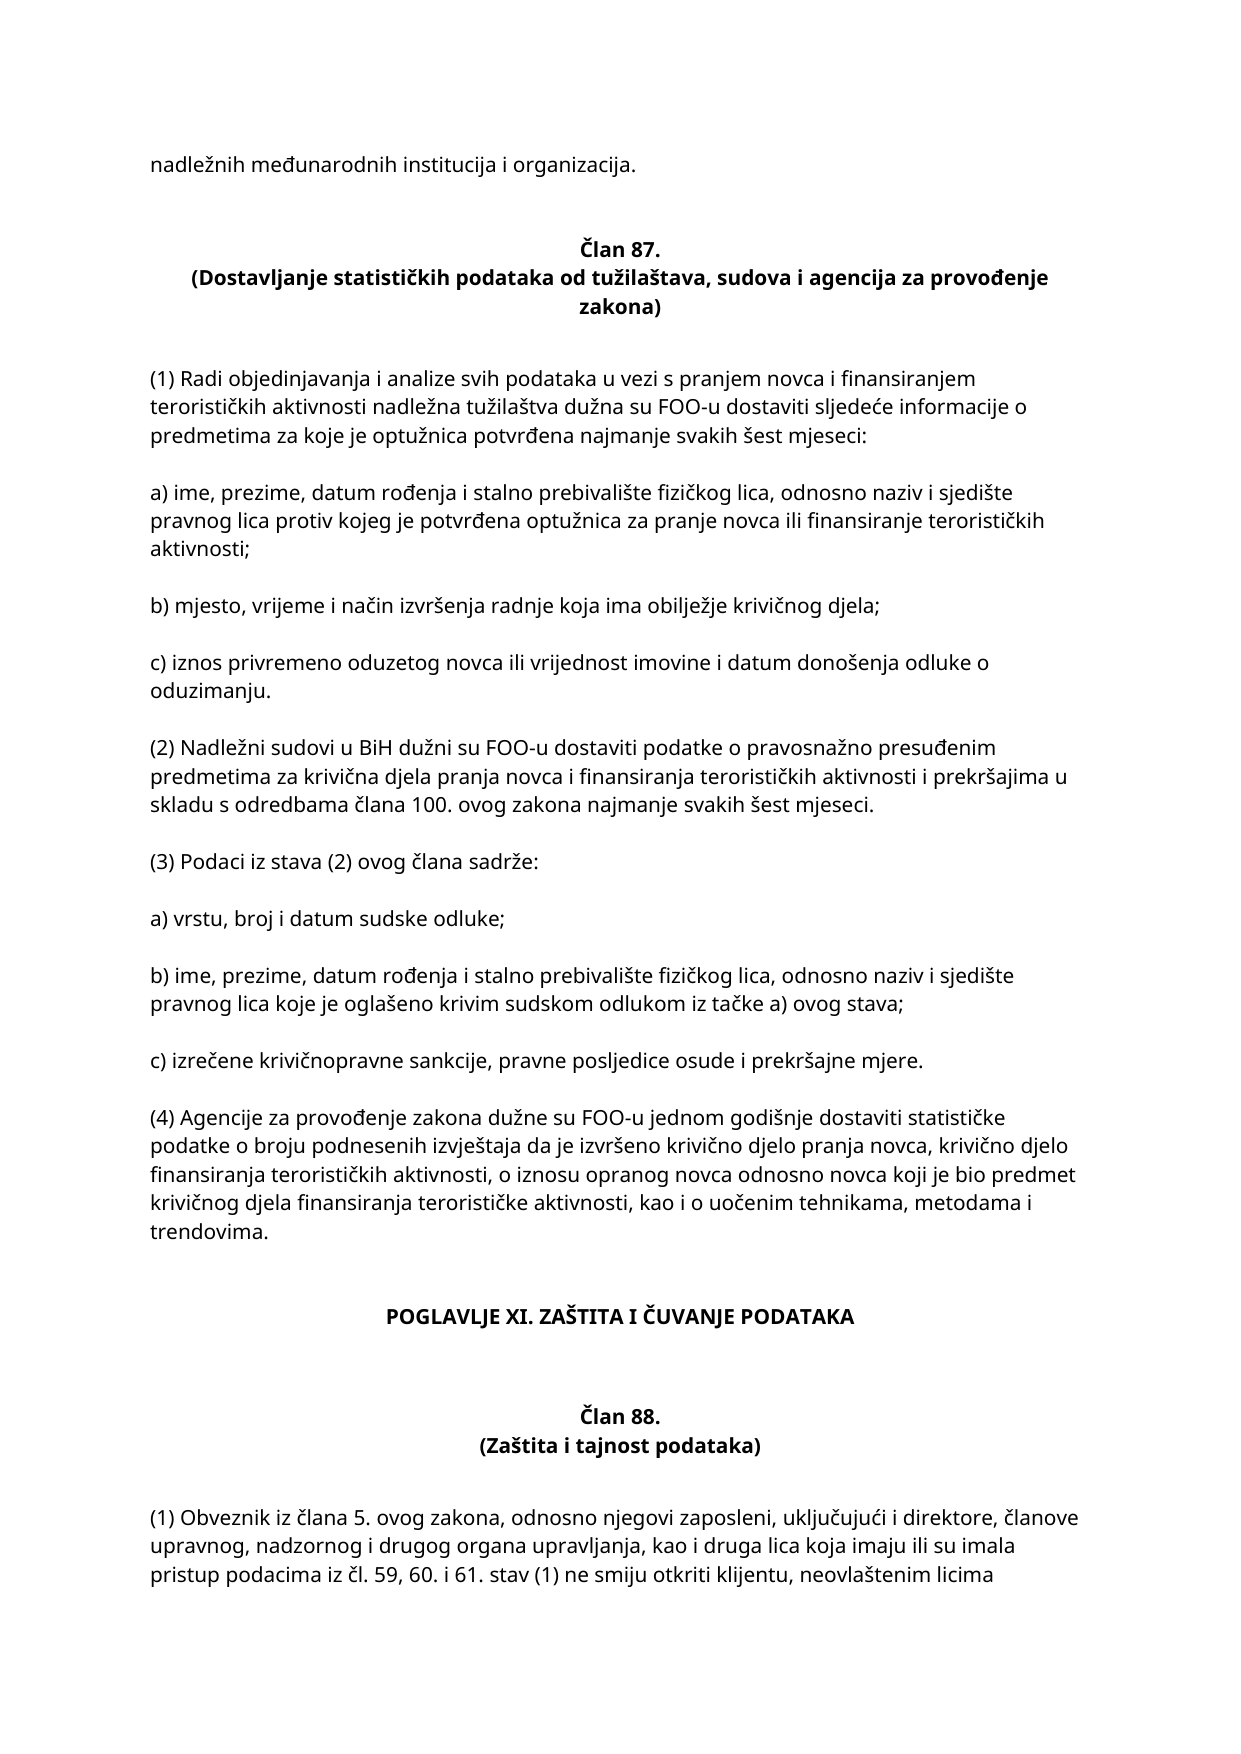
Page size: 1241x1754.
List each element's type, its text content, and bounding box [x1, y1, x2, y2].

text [150, 1503, 1090, 1588]
text Član 88. (Zaštita i tajnost podataka) [150, 1402, 1090, 1487]
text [150, 150, 1090, 235]
text Član 87. (Dostavljanje statističkih podataka od tužilaštava, sudova i agencija za provođenje zakona) [150, 235, 1090, 348]
text (1) Radi objedinjavanja i analize svih podataka u vezi s pranjem novca i finansiranjem terorističkih aktivnosti nadležna tužilaštva dužna su FOO-u dostaviti sljedeće informacije o predmetima za koje je optužnica potvrđena najmanje svakih šest mjeseci: a) ime, prezime, datum rođenja i stalno prebivalište fizičkog lica, odnosno naziv i sjedište pravnog lica protiv kojeg je potvrđena optužnica za pranje novca ili finansiranje terorističkih aktivnosti; b) mjesto, vrijeme i način izvršenja radnje koja ima obilježje krivičnog djela; c) iznos privremeno oduzetog novca ili vrijednost imovine i datum donošenja odluke o oduzimanju. (2) Nadležni sudovi u BiH dužni su FOO-u dostaviti podatke o pravosnažno presuđenim predmetima za krivična djela pranja novca i finansiranja terorističkih aktivnosti i prekršajima u skladu s odredbama člana 100. ovog zakona najmanje svakih šest mjeseci. (3) Podaci iz stava (2) ovog člana sadrže: a) vrstu, broj i datum sudske odluke; b) ime, prezime, datum rođenja i stalno prebivalište fizičkog lica, odnosno naziv i sjedište pravnog lica koje je oglašeno krivim sudskom odlukom iz tačke a) ovog stava; c) izrečene krivičnopravne sankcije, pravne posljedice osude i prekršajne mjere. (4) Agencije za provođenje zakona dužne su FOO-u jednom godišnje dostaviti statističke podatke o broju podnesenih izvještaja da je izvršeno krivično djelo pranja novca, krivično djelo finansiranja terorističkih aktivnosti, o iznosu opranog novca odnosno novca koji je bio predmet krivičnog djela finansiranja terorističke aktivnosti, kao i o uočenim tehnikama, metodama i trendovima. [150, 364, 1090, 1302]
text POGLAVLJE XI. ZAŠTITA I ČUVANJE PODATAKA [150, 1302, 1090, 1387]
